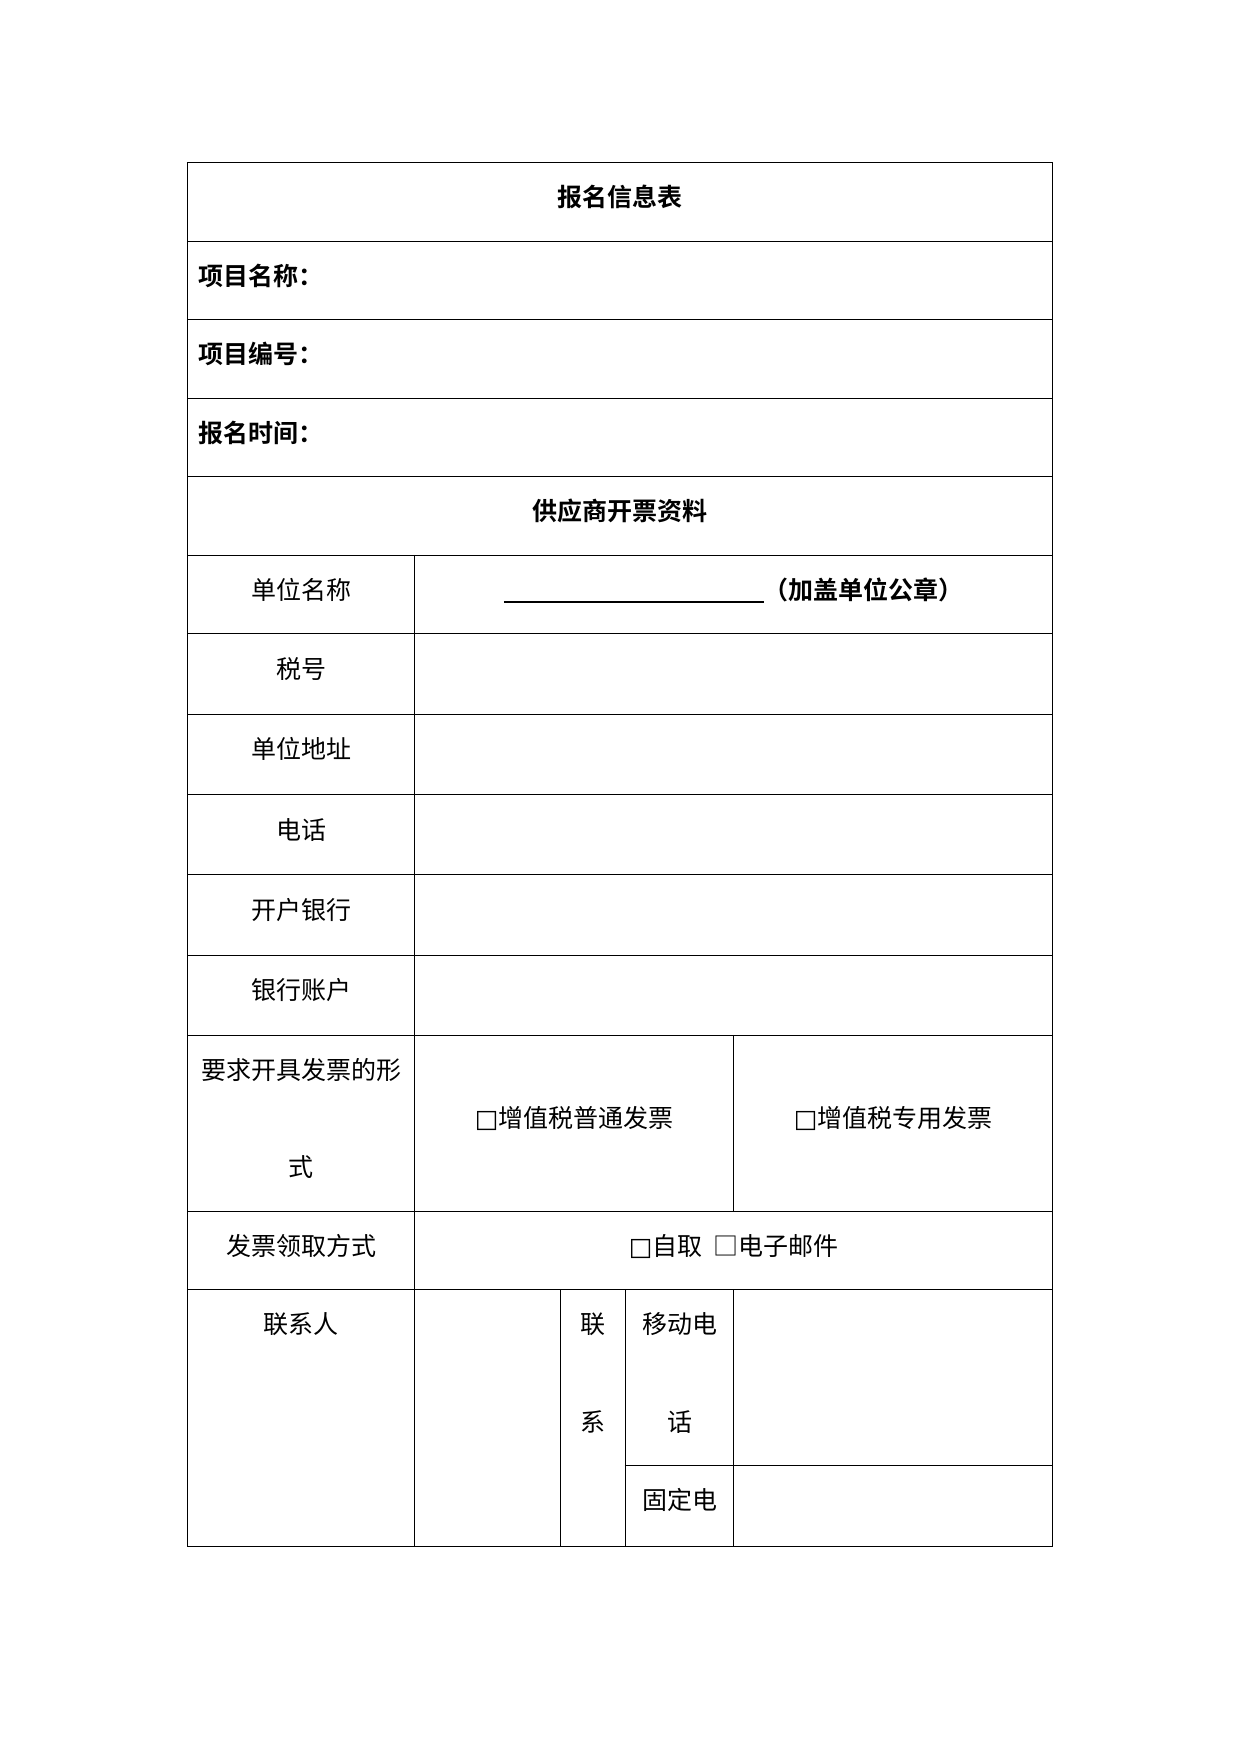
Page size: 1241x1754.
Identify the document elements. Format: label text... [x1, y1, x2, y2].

table_header 报名信息表 [188, 163, 1052, 241]
table_cell 单位名称 [188, 556, 414, 633]
table_cell □自取 □电子邮件 [415, 1212, 1052, 1289]
table_cell （加盖单位公章） [415, 556, 1052, 633]
table_cell 报名时间： [188, 399, 1052, 476]
table_cell [415, 634, 1052, 713]
table_cell [415, 715, 1052, 794]
table_cell 联系人 [188, 1290, 414, 1546]
table_cell 联系方式 [561, 1290, 625, 1546]
table_cell 移动电话 [626, 1290, 733, 1465]
table_cell [415, 1290, 560, 1546]
table_cell 项目名称： [188, 242, 1052, 319]
table_cell 发票领取方式 [188, 1212, 414, 1289]
table_cell 开户银行 [188, 875, 414, 954]
table_cell 供应商开票资料 [188, 477, 1052, 555]
table_cell □增值税普通发票 [415, 1036, 733, 1211]
table_cell 固定电话 [626, 1466, 733, 1546]
table_cell □增值税专用发票 [734, 1036, 1052, 1211]
table_cell [734, 1290, 1052, 1465]
table_cell [415, 956, 1052, 1035]
table_cell [734, 1466, 1052, 1546]
table_cell 要求开具发票的形式 [188, 1036, 414, 1211]
table_cell 税号 [188, 634, 414, 713]
table_cell 项目编号： [188, 320, 1052, 398]
table_cell 单位地址 [188, 715, 414, 794]
table_cell 银行账户 [188, 956, 414, 1035]
table_cell 电话 [188, 795, 414, 874]
table_cell [415, 795, 1052, 874]
table_cell [415, 875, 1052, 954]
